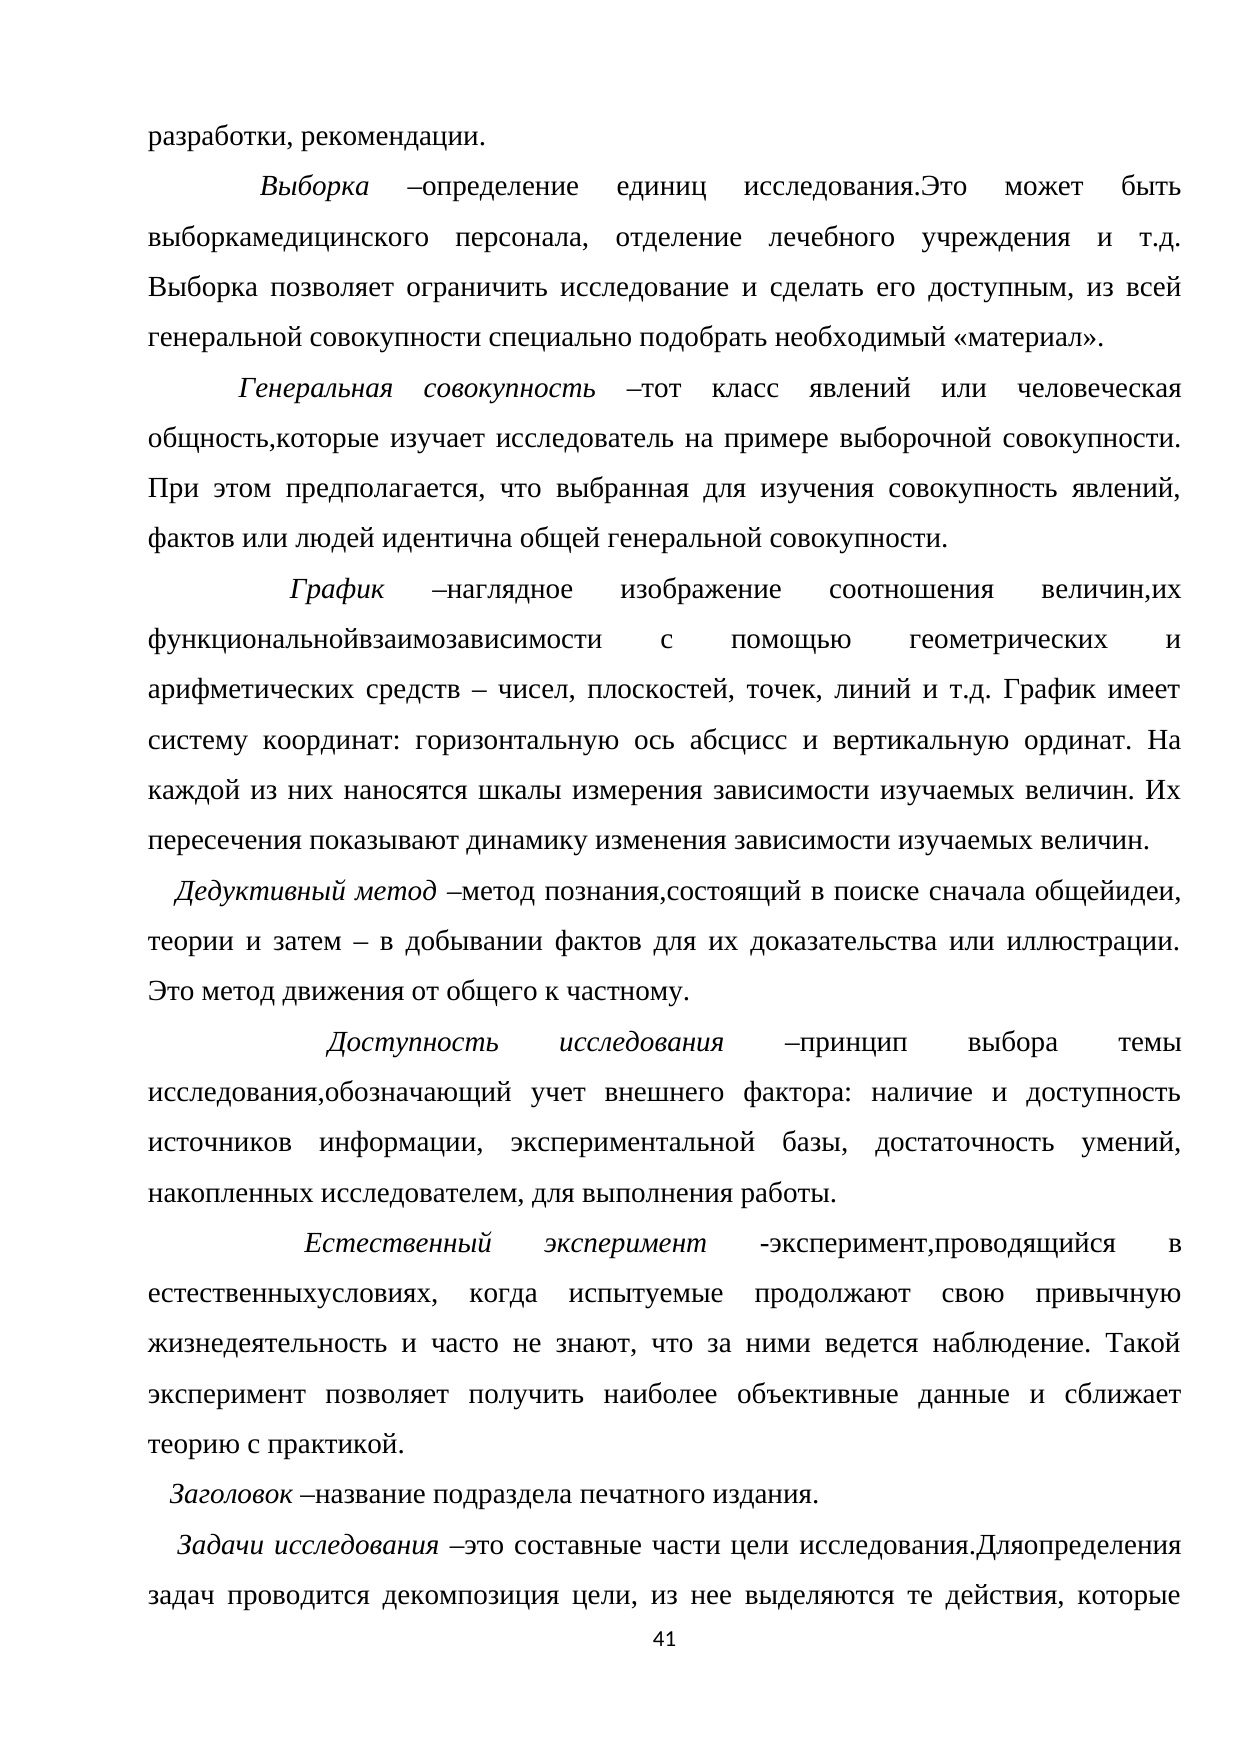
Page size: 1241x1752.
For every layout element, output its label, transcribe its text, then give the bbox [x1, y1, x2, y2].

text График –наглядное изображение соотношения величин,их функциональнойвзаимозависимости с помощью геометрических и арифметических средств – чисел, плоскостей, точек, линий и т.д. График имеет систему координат: горизонтальную ось абсцисс и вертикальную ординат. На каждой из них наносятся шкалы измерения зависимости изучаемых величин. Их пересечения показывают динамику изменения зависимости изучаемых величин. [148, 571, 1182, 856]
text Доступность исследования –принцип выбора темы исследования,обозначающий учет внешнего фактора: наличие и доступность источников информации, экспериментальной базы, достаточность умений, накопленных исследователем, для выполнения работы. [148, 1024, 1182, 1208]
text Генеральная совокупность –тот класс явлений или человеческая общность,которые изучает исследователь на примере выборочной совокупности. При этом предполагается, что выбранная для изучения совокупность явлений, фактов или людей идентична общей генеральной совокупности. [148, 370, 1182, 554]
text Выборка –определение единиц исследования.Это может быть выборкамедицинского персонала, отделение лечебного учреждения и т.д. Выборка позволяет ограничить исследование и сделать его доступным, из всей генеральной совокупности специально подобрать необходимый «материал». [148, 168, 1182, 353]
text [148, 118, 1182, 152]
text Дедуктивный метод –метод познания,состоящий в поиске сначала общейидеи, теории и затем – в добывании фактов для их доказательства или иллюстрации. Это метод движения от общего к частному. [148, 873, 1182, 1007]
text Заголовок –название подраздела печатного издания. [148, 1477, 1182, 1510]
text Естественный эксперимент -эксперимент,проводящийся в естественныхусловиях, когда испытуемые продолжают свою привычную жизнедеятельность и часто не знают, что за ними ведется наблюдение. Такой эксперимент позволяет получить наиболее объективные данные и сближает теорию с практикой. [148, 1225, 1182, 1460]
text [148, 1527, 1182, 1611]
